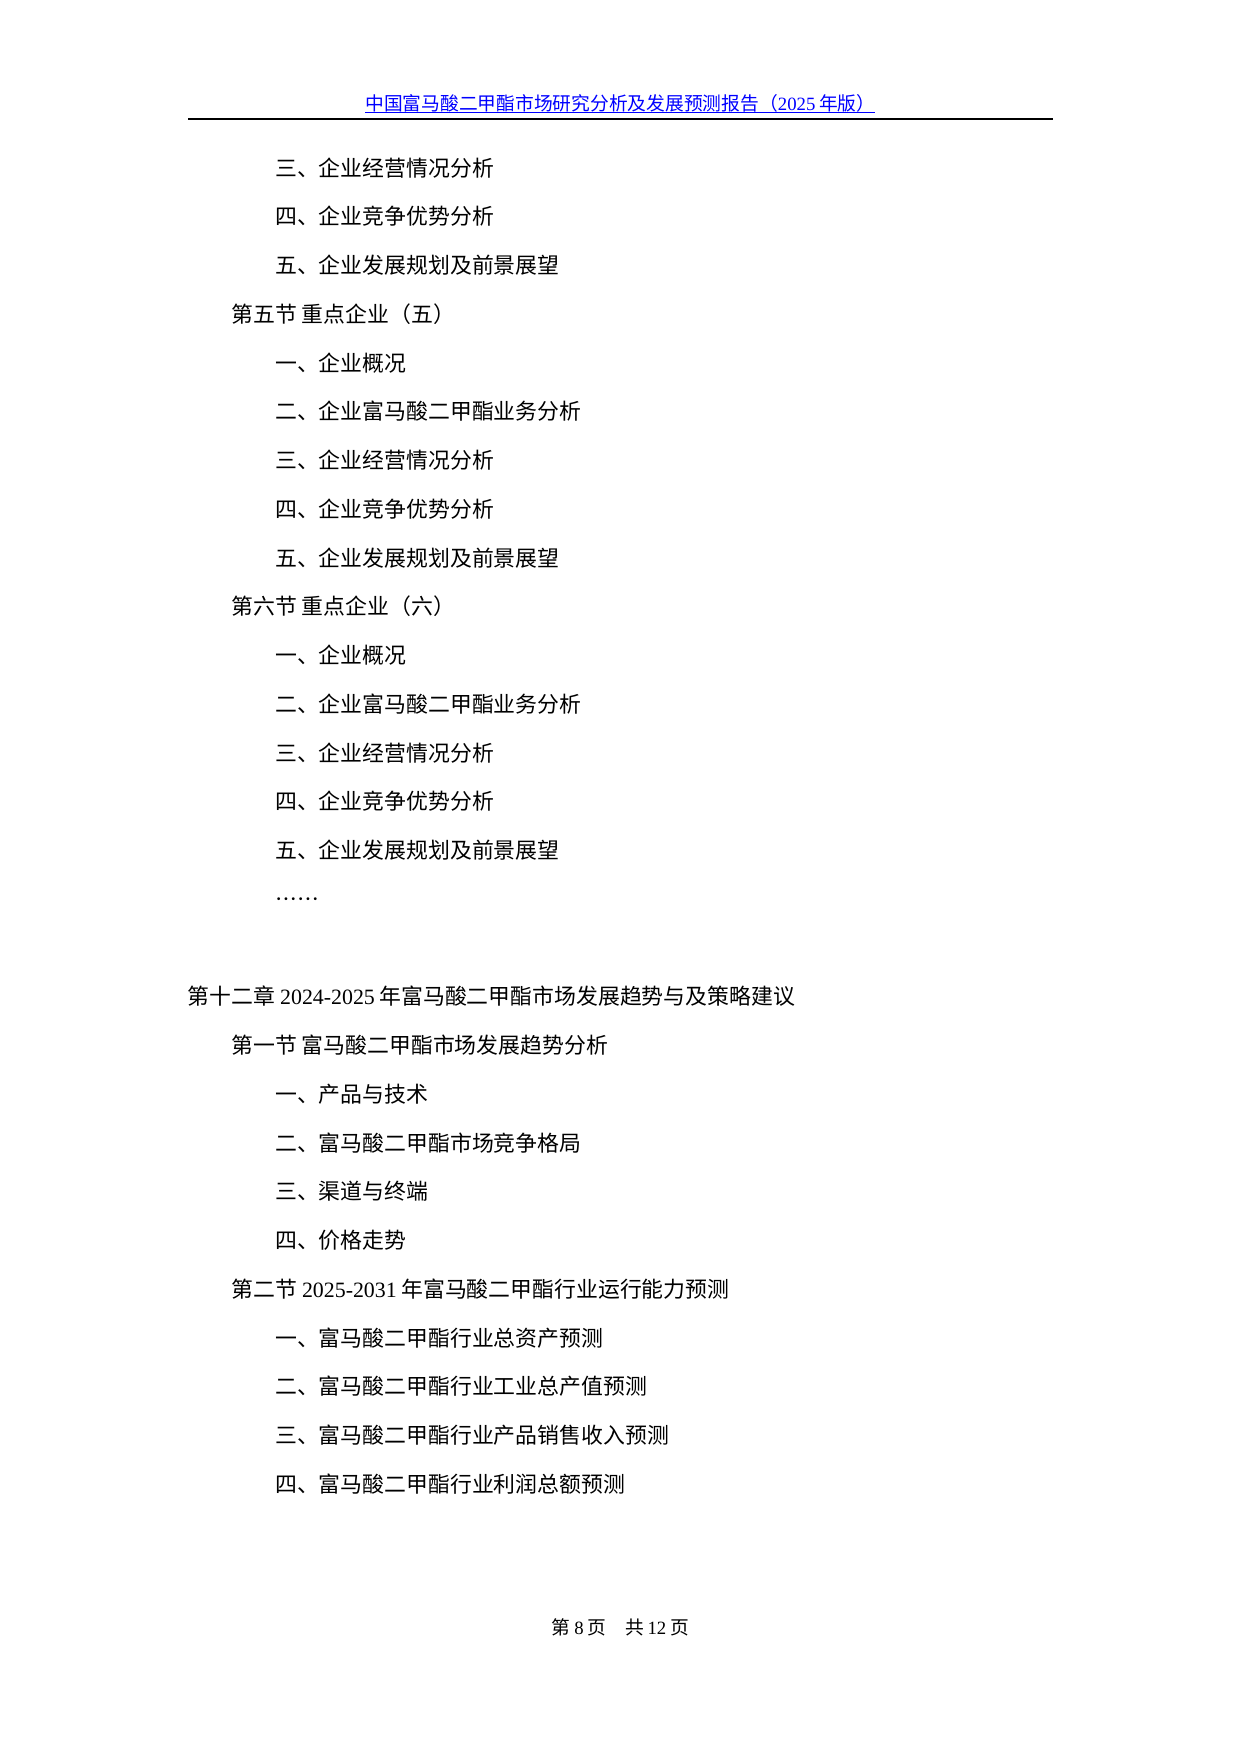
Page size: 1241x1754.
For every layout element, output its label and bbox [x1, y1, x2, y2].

text [187, 150, 1053, 1499]
